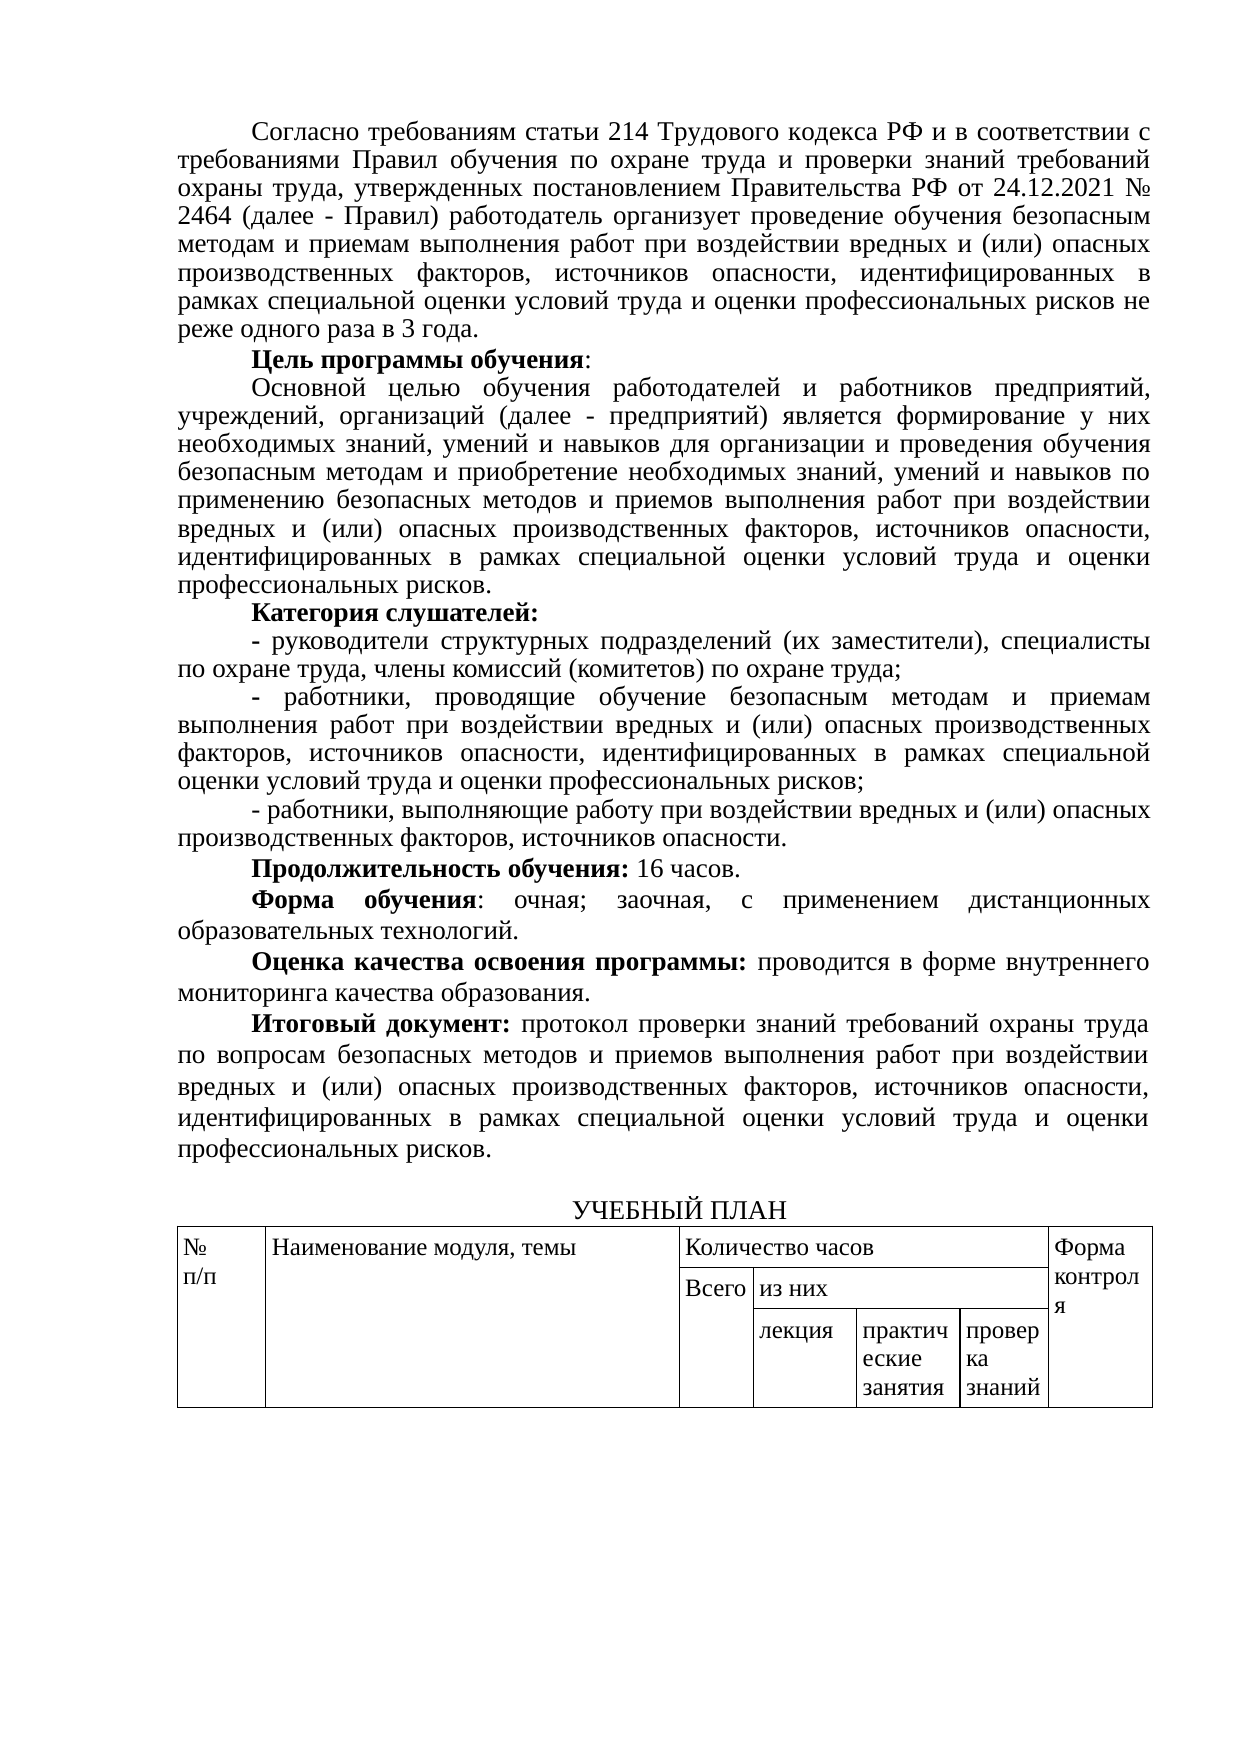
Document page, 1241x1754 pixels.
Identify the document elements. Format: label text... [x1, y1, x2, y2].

text - работники, выполняющие работу при воздействии вредных и (или) опасных производственных факторов, источников опасности. [177, 796, 1152, 852]
table_header Количество часов [680, 1227, 1048, 1267]
table_header Наименование модуля, темы [266, 1227, 679, 1407]
text Категория слушателей: [177, 599, 1152, 627]
text Итоговый документ: протокол проверки знаний требований охраны труда по вопросам безопасных методов и приемов выполнения работ при воздействии вредных и (или) опасных производственных факторов, источников опасности, идентифицированных в рамках специальной оценки условий труда и оценки профессиональных рисков. [177, 1007, 1150, 1163]
table_cell Всего [680, 1268, 753, 1407]
table_cell практические занятия [857, 1309, 959, 1407]
text - руководители структурных подразделений (их заместители), специалисты по охране труда, члены комиссий (комитетов) по охране труда; [177, 627, 1152, 683]
text Продолжительность обучения: 16 часов. [177, 852, 1152, 883]
text Согласно требованиям статьи 214 Трудового кодекса РФ и в соответствии с требованиями Правил обучения по охране труда и проверки знаний требований охраны труда, утвержденных постановлением Правительства РФ от 24.12.2021 № 2464 (далее - Правил) работодатель организует проведение обучения безопасным методам и приемам выполнения работ при воздействии вредных и (или) опасных производственных факторов, источников опасности, идентифицированных в рамках специальной оценки условий труда и оценки профессиональных рисков не реже одного раза в 3 года. [177, 118, 1152, 343]
table_cell проверка знаний [961, 1309, 1048, 1407]
subtitle УЧЕБНЫЙ ПЛАН [177, 1194, 1152, 1226]
text Форма обучения: очная; заочная, с применением дистанционных образовательных технологий. [177, 883, 1152, 945]
table_header Форма контроля [1049, 1227, 1152, 1407]
table_cell из них [754, 1268, 1048, 1308]
table_cell лекция [754, 1309, 856, 1407]
text Основной целью обучения работодателей и работников предприятий, учреждений, организаций (далее - предприятий) является формирование у них необходимых знаний, умений и навыков для организации и проведения обучения безопасным методам и приобретение необходимых знаний, умений и навыков по применению безопасных методов и приемов выполнения работ при воздействии вредных и (или) опасных производственных факторов, источников опасности, идентифицированных в рамках специальной оценки условий труда и оценки профессиональных рисков. [177, 374, 1152, 599]
text - работники, проводящие обучение безопасным методам и приемам выполнения работ при воздействии вредных и (или) опасных производственных факторов, источников опасности, идентифицированных в рамках специальной оценки условий труда и оценки профессиональных рисков; [177, 683, 1152, 796]
table_header № п/п [178, 1227, 265, 1407]
text Цель программы обучения: [177, 343, 1152, 374]
text Оценка качества освоения программы: проводится в форме внутреннего мониторинга качества образования. [177, 945, 1150, 1007]
